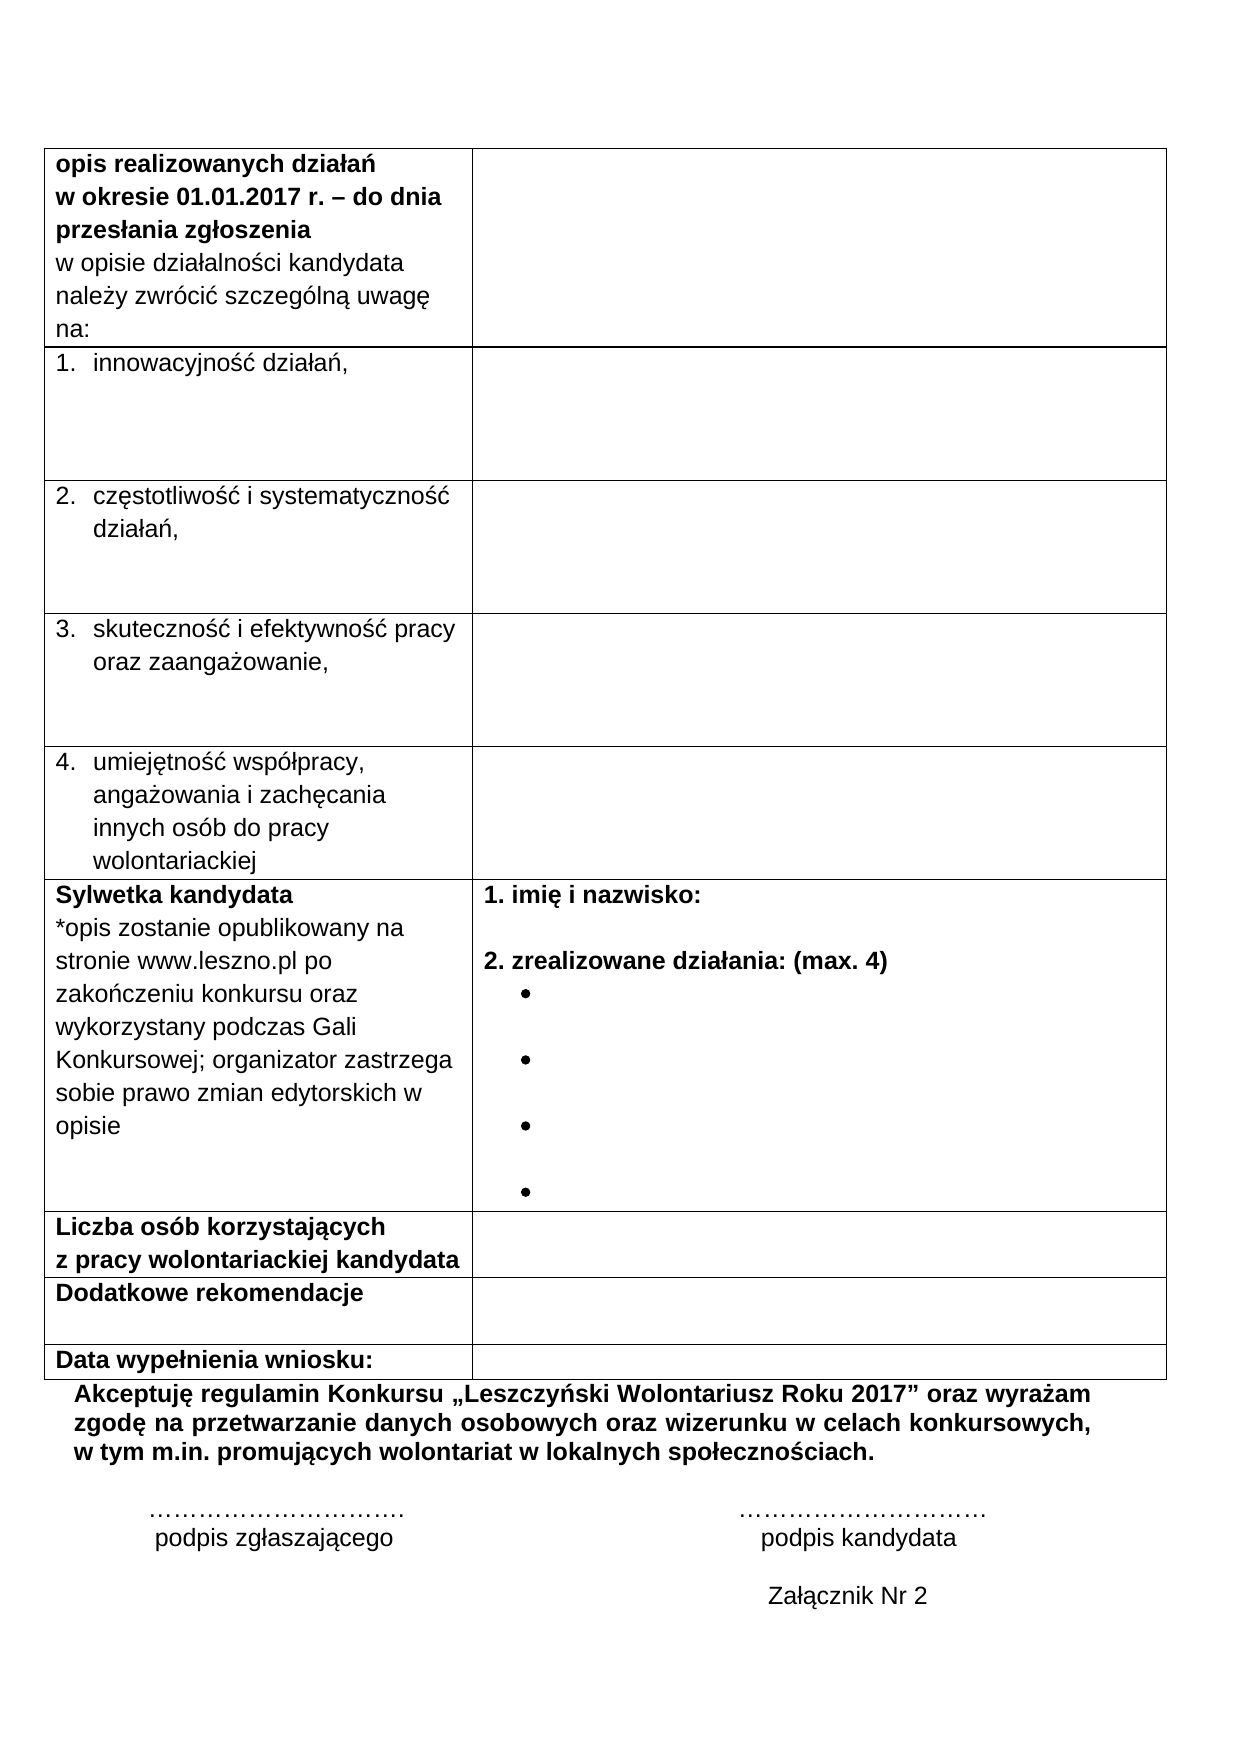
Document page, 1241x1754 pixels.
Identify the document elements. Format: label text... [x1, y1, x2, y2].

table_cell opis realizowanych działań w okresie 01.01.2017 r. – do dnia przesłania zgłoszenia w opisie działalności kandydata należy zwrócić szczególną uwagę na: [45, 149, 472, 346]
table_cell [473, 614, 1166, 746]
table_cell częstotliwość i systematyczność działań, [45, 481, 472, 613]
text …………………………. ………………………… [148, 1494, 1093, 1523]
table_cell Dodatkowe rekomendacje [45, 1278, 472, 1344]
text podpis zgłaszającego podpis kandydata [148, 1523, 1093, 1552]
table_cell Data wypełnienia wniosku: [45, 1345, 472, 1378]
text Akceptuję regulamin Konkursu „Leszczyński Wolontariusz Roku 2017” oraz wyrażam zgodę na przetwarzanie danych osobowych oraz wizerunku w celach konkursowych, w tym m.in. promujących wolontariat w lokalnych społecznościach. [74, 1380, 1093, 1466]
table_cell [473, 747, 1166, 879]
table_cell [473, 348, 1166, 479]
table_cell [473, 481, 1166, 613]
table_cell [473, 149, 1166, 346]
text Załącznik Nr 2 [694, 1581, 1093, 1609]
table_cell innowacyjność działań, [45, 348, 472, 479]
table_cell [473, 1212, 1166, 1277]
table_cell umiejętność współpracy, angażowania i zachęcania innych osób do pracy wolontariackiej [45, 747, 472, 879]
table_cell [473, 1278, 1166, 1344]
table_cell skuteczność i efektywność pracy oraz zaangażowanie, [45, 614, 472, 746]
table_cell 1. imię i nazwisko: 2. zrealizowane działania: (max. 4) [473, 880, 1166, 1211]
table_cell [473, 1345, 1166, 1378]
table_cell Liczba osób korzystających z pracy wolontariackiej kandydata [45, 1212, 472, 1277]
table_cell Sylwetka kandydata *opis zostanie opublikowany na stronie www.leszno.pl po zakończeniu konkursu oraz wykorzystany podczas Gali Konkursowej; organizator zastrzega sobie prawo zmian edytorskich w opisie [45, 880, 472, 1211]
